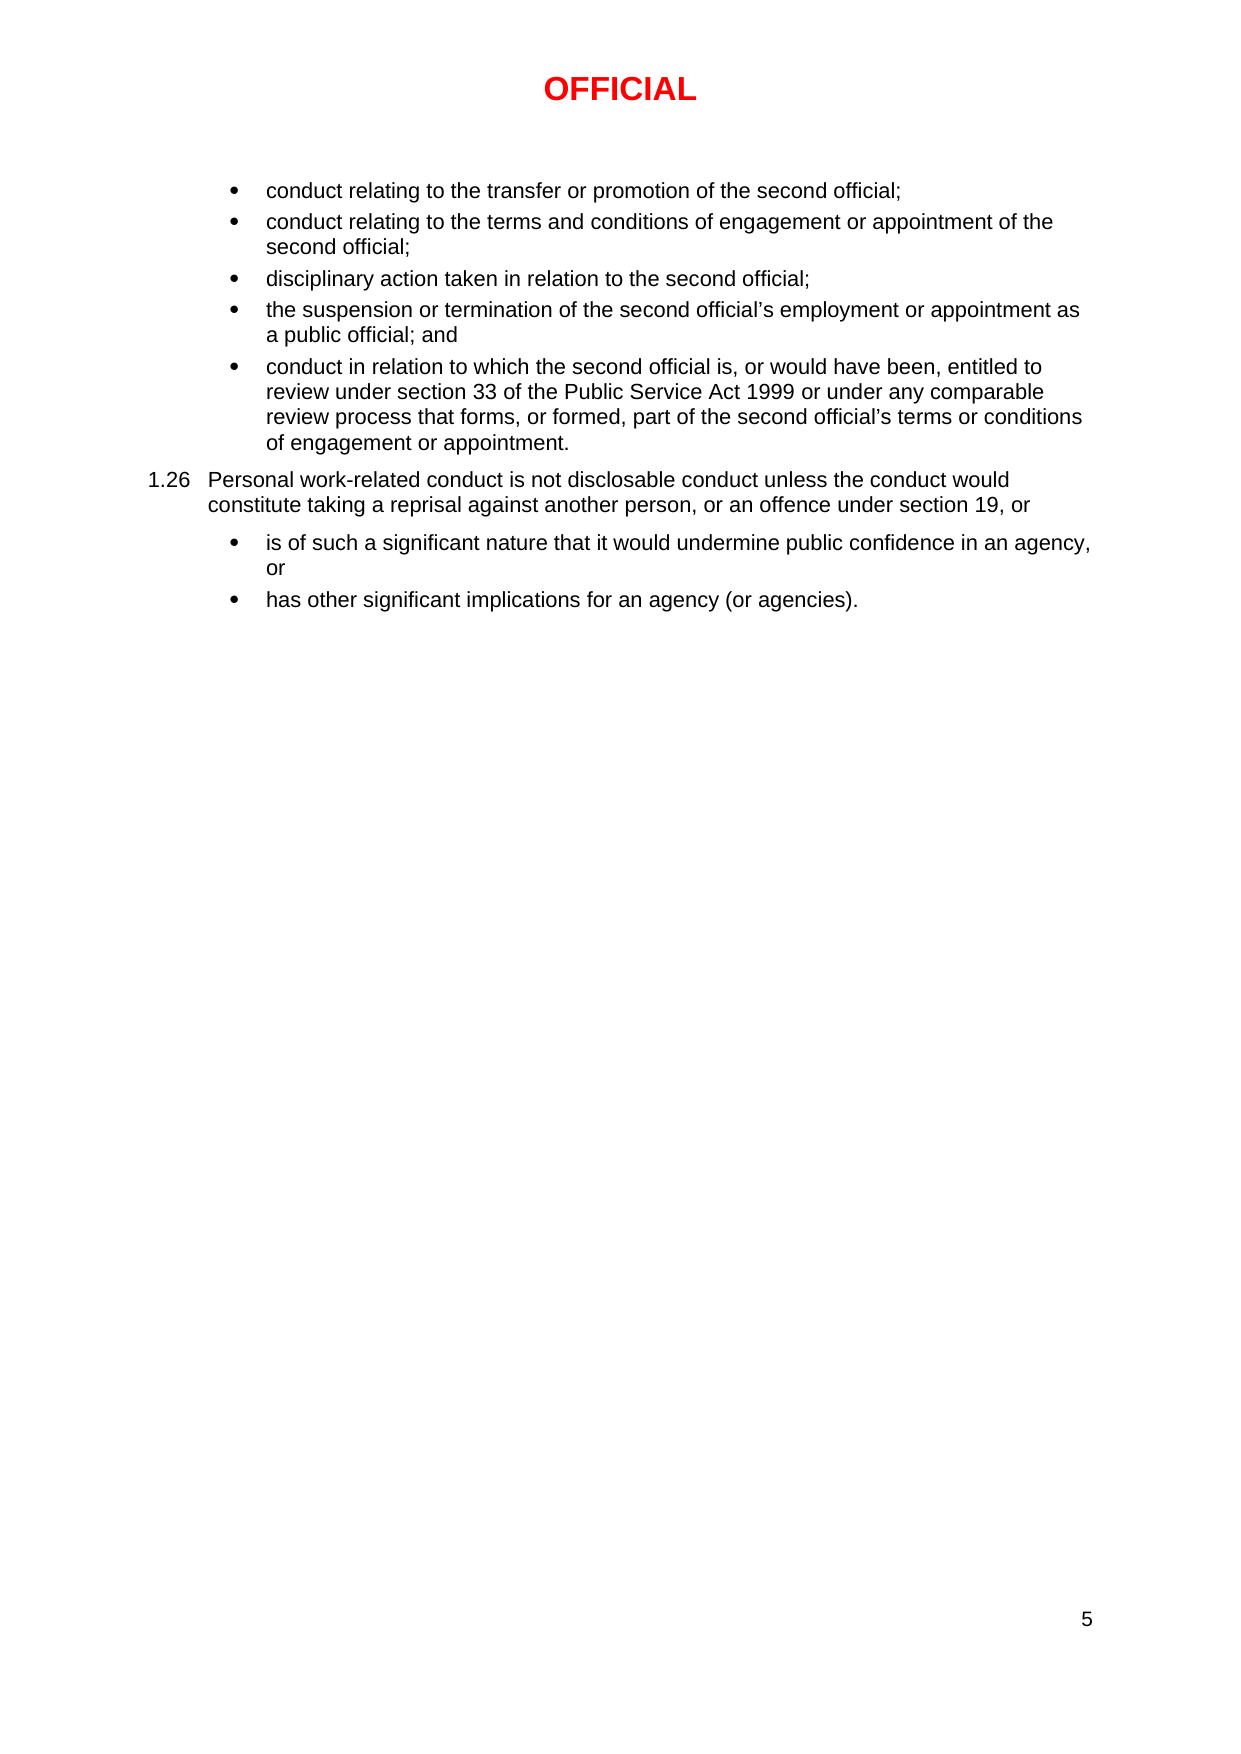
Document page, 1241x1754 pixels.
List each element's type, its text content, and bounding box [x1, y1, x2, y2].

list has other significant implications for an agency (or agencies). [230, 467, 1092, 492]
list conduct in relation to which the second official is, or would have been, entitled to review under section 33 of the Public Service Act 1999 or under any comparable review process that forms, or formed, part of the second official’s terms or conditions of engagement or appointment. [230, 234, 1092, 335]
list is of such a significant nature that it would undermine public confidence in an agency, or [230, 410, 1092, 461]
list the suspension or termination of the second official’s employment or appointment as a public official; and [230, 177, 1092, 228]
list Personal work-related conduct is not disclosable conduct unless the conduct would constitute taking a reprisal against another person, or an offence under section 19, or [148, 347, 1092, 398]
